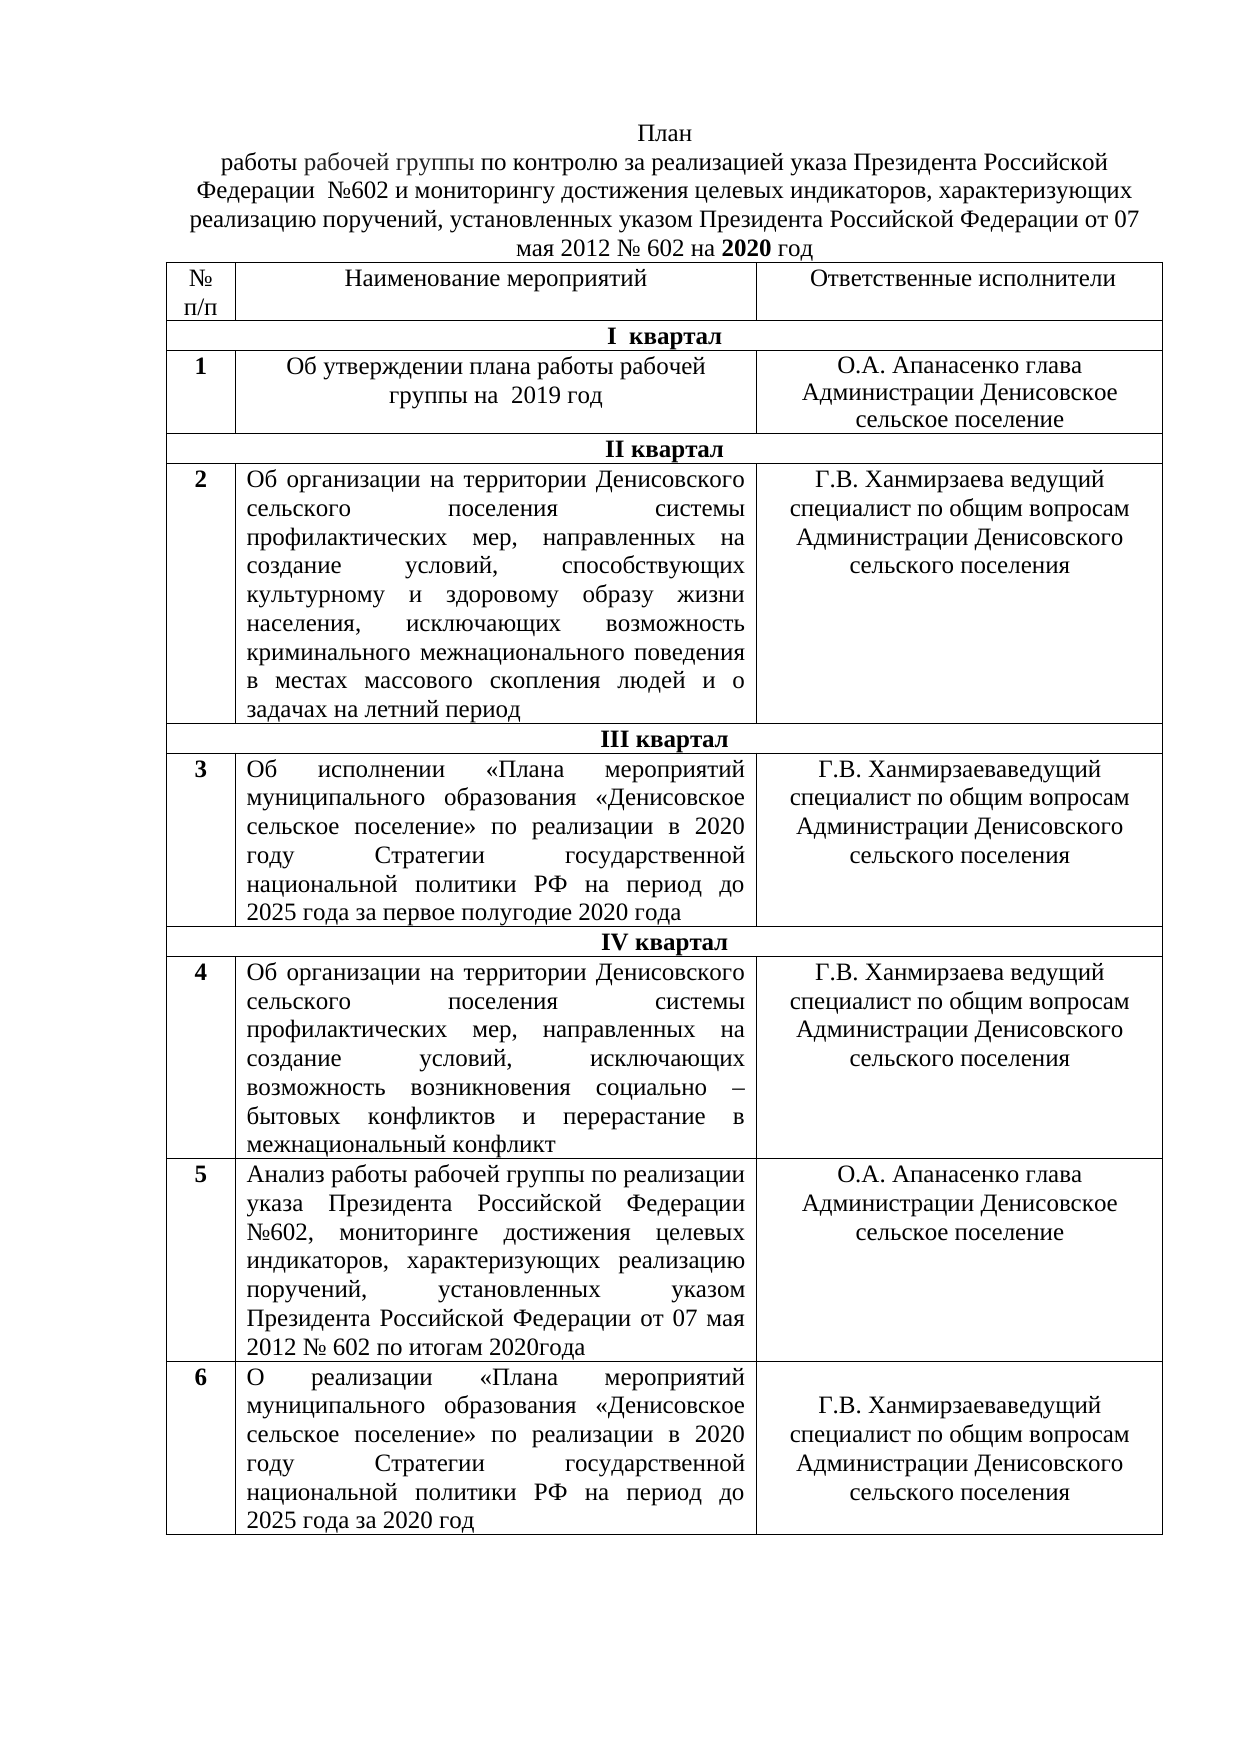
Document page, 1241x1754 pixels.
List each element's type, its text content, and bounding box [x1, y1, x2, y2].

table_cell 1 [167, 351, 235, 433]
table_cell Об утверждении плана работы рабочей группы на 2019 год [236, 351, 756, 433]
table_cell 2 [167, 464, 235, 723]
table_cell Об организации на территории Денисовского сельского поселения системы профилактических мер, направленных на создание условий, исключающих возможность возникновения социально – бытовых конфликтов и перерастание в межнациональный конфликт [236, 957, 756, 1158]
table_cell Об исполнении «Плана мероприятий муниципального образования «Денисовское сельское поселение» по реализации в 2020 году Стратегии государственной национальной политики РФ на период до 2025 года за первое полугодие 2020 года [236, 754, 756, 926]
table_cell О.А. Апанасенко глава Администрации Денисовское сельское поселение [757, 1159, 1162, 1361]
table_cell Г.В. Ханмирзаеваведущий специалист по общим вопросам Администрации Денисовского сельского поселения [757, 754, 1162, 926]
table_cell II квартал [167, 434, 1162, 463]
table_header № п/п [167, 263, 235, 320]
table_cell Об организации на территории Денисовского сельского поселения системы профилактических мер, направленных на создание условий, способствующих культурному и здоровому образу жизни населения, исключающих возможность криминального межнационального поведения в местах массового скопления людей и о задачах на летний период [236, 464, 756, 723]
table_cell Г.В. Ханмирзаева ведущий специалист по общим вопросам Администрации Денисовского сельского поселения [757, 957, 1162, 1158]
table_cell Анализ работы рабочей группы по реализации указа Президента Российской Федерации №602, мониторинге достижения целевых индикаторов, характеризующих реализацию поручений, установленных указом Президента Российской Федерации от 07 мая 2012 № 602 по итогам 2020года [236, 1159, 756, 1361]
table_cell 6 [167, 1362, 235, 1534]
table_cell 5 [167, 1159, 235, 1361]
text работы рабочей группы по контролю за реализацией указа Президента Российской Федерации №602 и мониторингу достижения целевых индикаторов, характеризующих реализацию поручений, установленных указом Президента Российской Федерации от 07 мая 2012 № 602 на 2020 год [177, 147, 1152, 262]
table_cell 3 [167, 754, 235, 926]
table_header Наименование мероприятий [236, 263, 756, 320]
table_cell IV квартал [167, 927, 1162, 956]
table_cell I квартал [167, 321, 1162, 350]
table_header Ответственные исполнители [757, 263, 1162, 320]
table_cell Г.В. Ханмирзаеваведущий специалист по общим вопросам Администрации Денисовского сельского поселения [757, 1362, 1162, 1534]
table_cell 4 [167, 957, 235, 1158]
table_cell Г.В. Ханмирзаева ведущий специалист по общим вопросам Администрации Денисовского сельского поселения [757, 464, 1162, 723]
table_cell О.А. Апанасенко глава Администрации Денисовское сельское поселение [757, 351, 1162, 433]
table_cell III квартал [167, 724, 1162, 753]
text План [177, 118, 1152, 147]
table_cell О реализации «Плана мероприятий муниципального образования «Денисовское сельское поселение» по реализации в 2020 году Стратегии государственной национальной политики РФ на период до 2025 года за 2020 год [236, 1362, 756, 1534]
